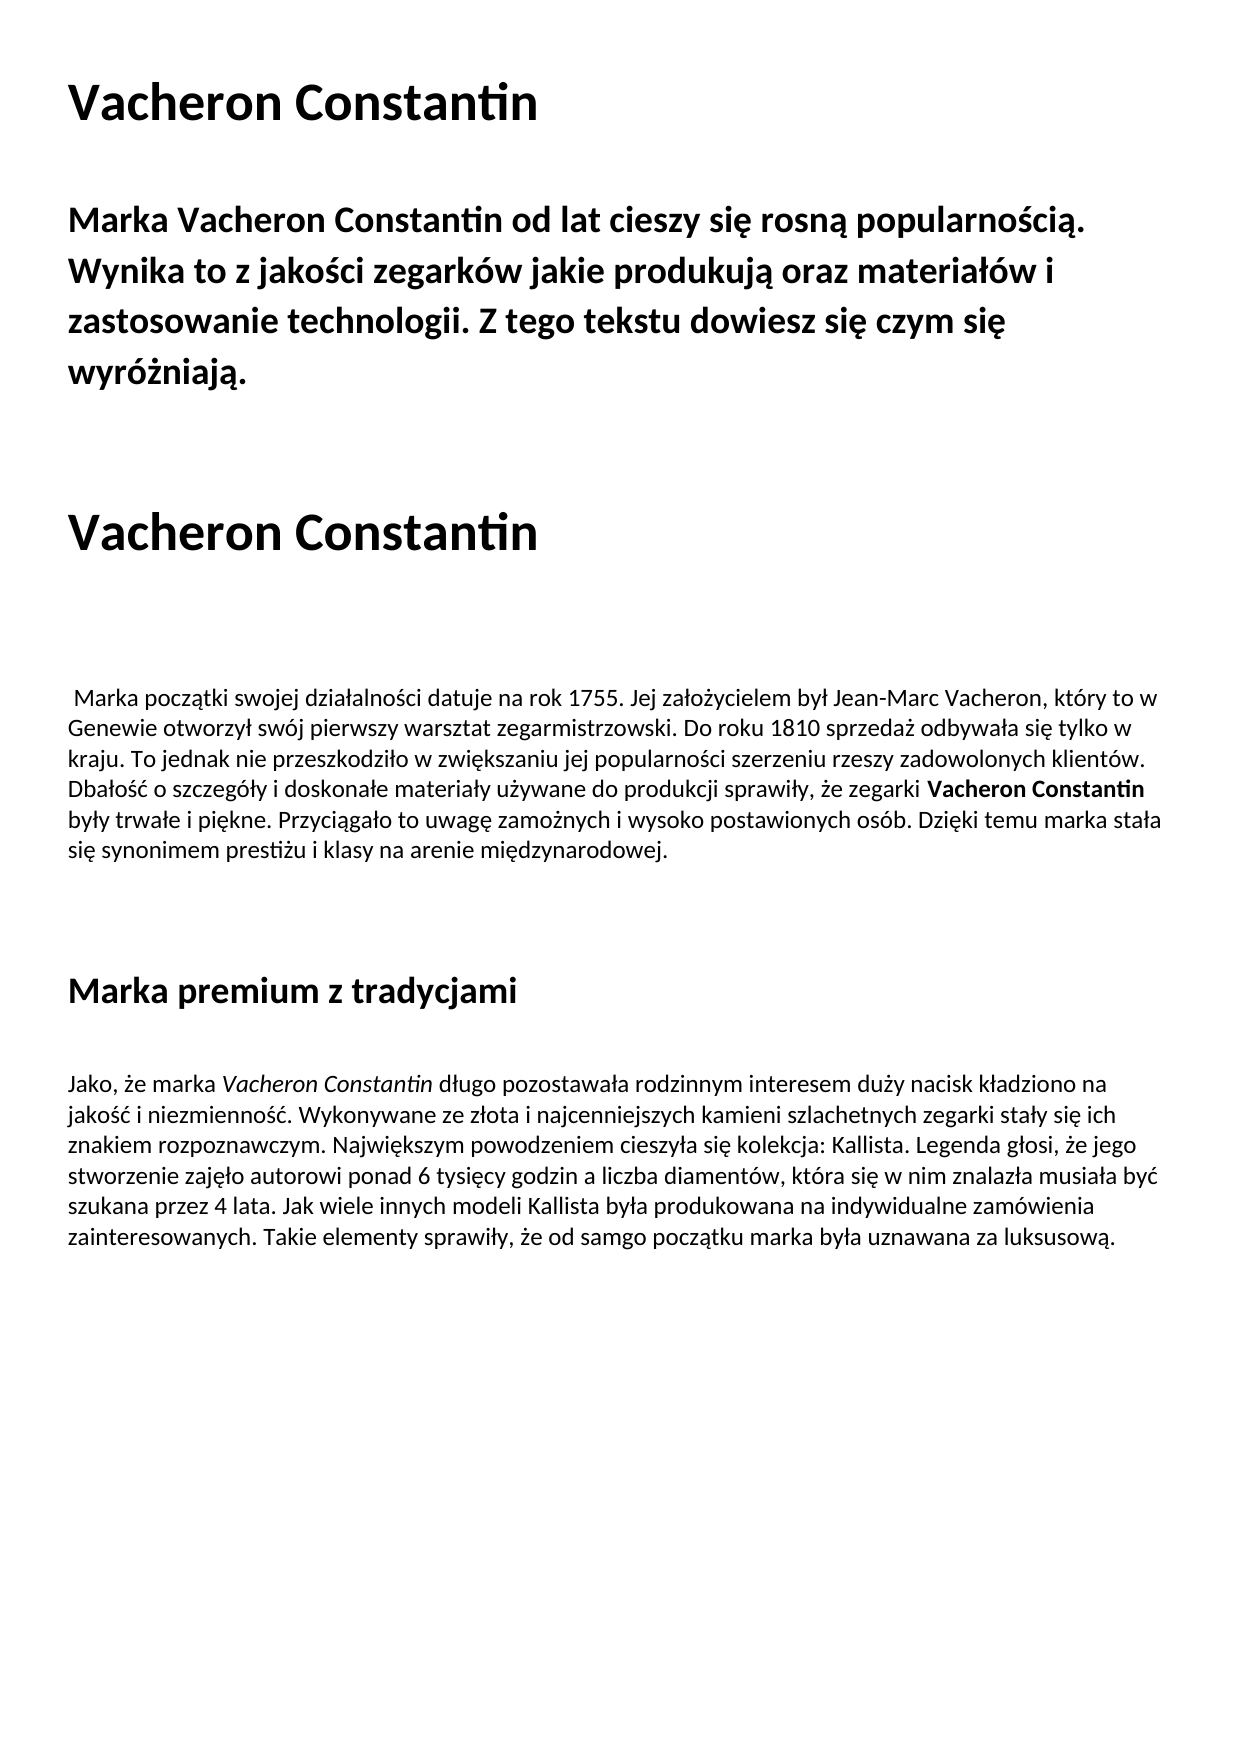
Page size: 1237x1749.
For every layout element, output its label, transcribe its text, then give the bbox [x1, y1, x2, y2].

text Marka premium z tradycjami [68, 967, 1169, 1013]
text Vacheron Constantin [68, 68, 1169, 134]
text Vacheron Constantin [68, 498, 1169, 564]
text Jako, że marka Vacheron Constantin długo pozostawała rodzinnym interesem duży nacisk kładziono na jakość i niezmienność. Wykonywane ze złota i najcenniejszych kamieni szlachetnych zegarki stały się ich znakiem rozpoznawczym. Największym powodzeniem cieszyła się kolekcja: Kallista. Legenda głosi, że jego stworzenie zajęło autorowi ponad 6 tysięcy godzin a liczba diamentów, która się w nim znalazła musiała być szukana przez 4 lata. Jak wiele innych modeli Kallista była produkowana na indywidualne zamówienia zainteresowanych. Takie elementy sprawiły, że od samgo początku marka była uznawana za luksusową. [68, 1068, 1169, 1252]
text Marka początki swojej działalności datuje na rok 1755. Jej założycielem był Jean-Marc Vacheron, który to w Genewie otworzył swój pierwszy warsztat zegarmistrzowski. Do roku 1810 sprzedaż odbywała się tylko w kraju. To jednak nie przeszkodziło w zwiększaniu jej popularności szerzeniu rzeszy zadowolonych klientów. Dbałość o szczegóły i doskonałe materiały używane do produkcji sprawiły, że zegarki Vacheron Constantin były trwałe i piękne. Przyciągało to uwagę zamożnych i wysoko postawionych osób. Dzięki temu marka stała się synonimem prestiżu i klasy na arenie międzynarodowej. [68, 682, 1169, 865]
text Marka Vacheron Constantin od lat cieszy się rosną popularnością. Wynika to z jakości zegarków jakie produkują oraz materiałów i zastosowanie technologii. Z tego tekstu dowiesz się czym się wyróżniają. [68, 196, 1169, 393]
